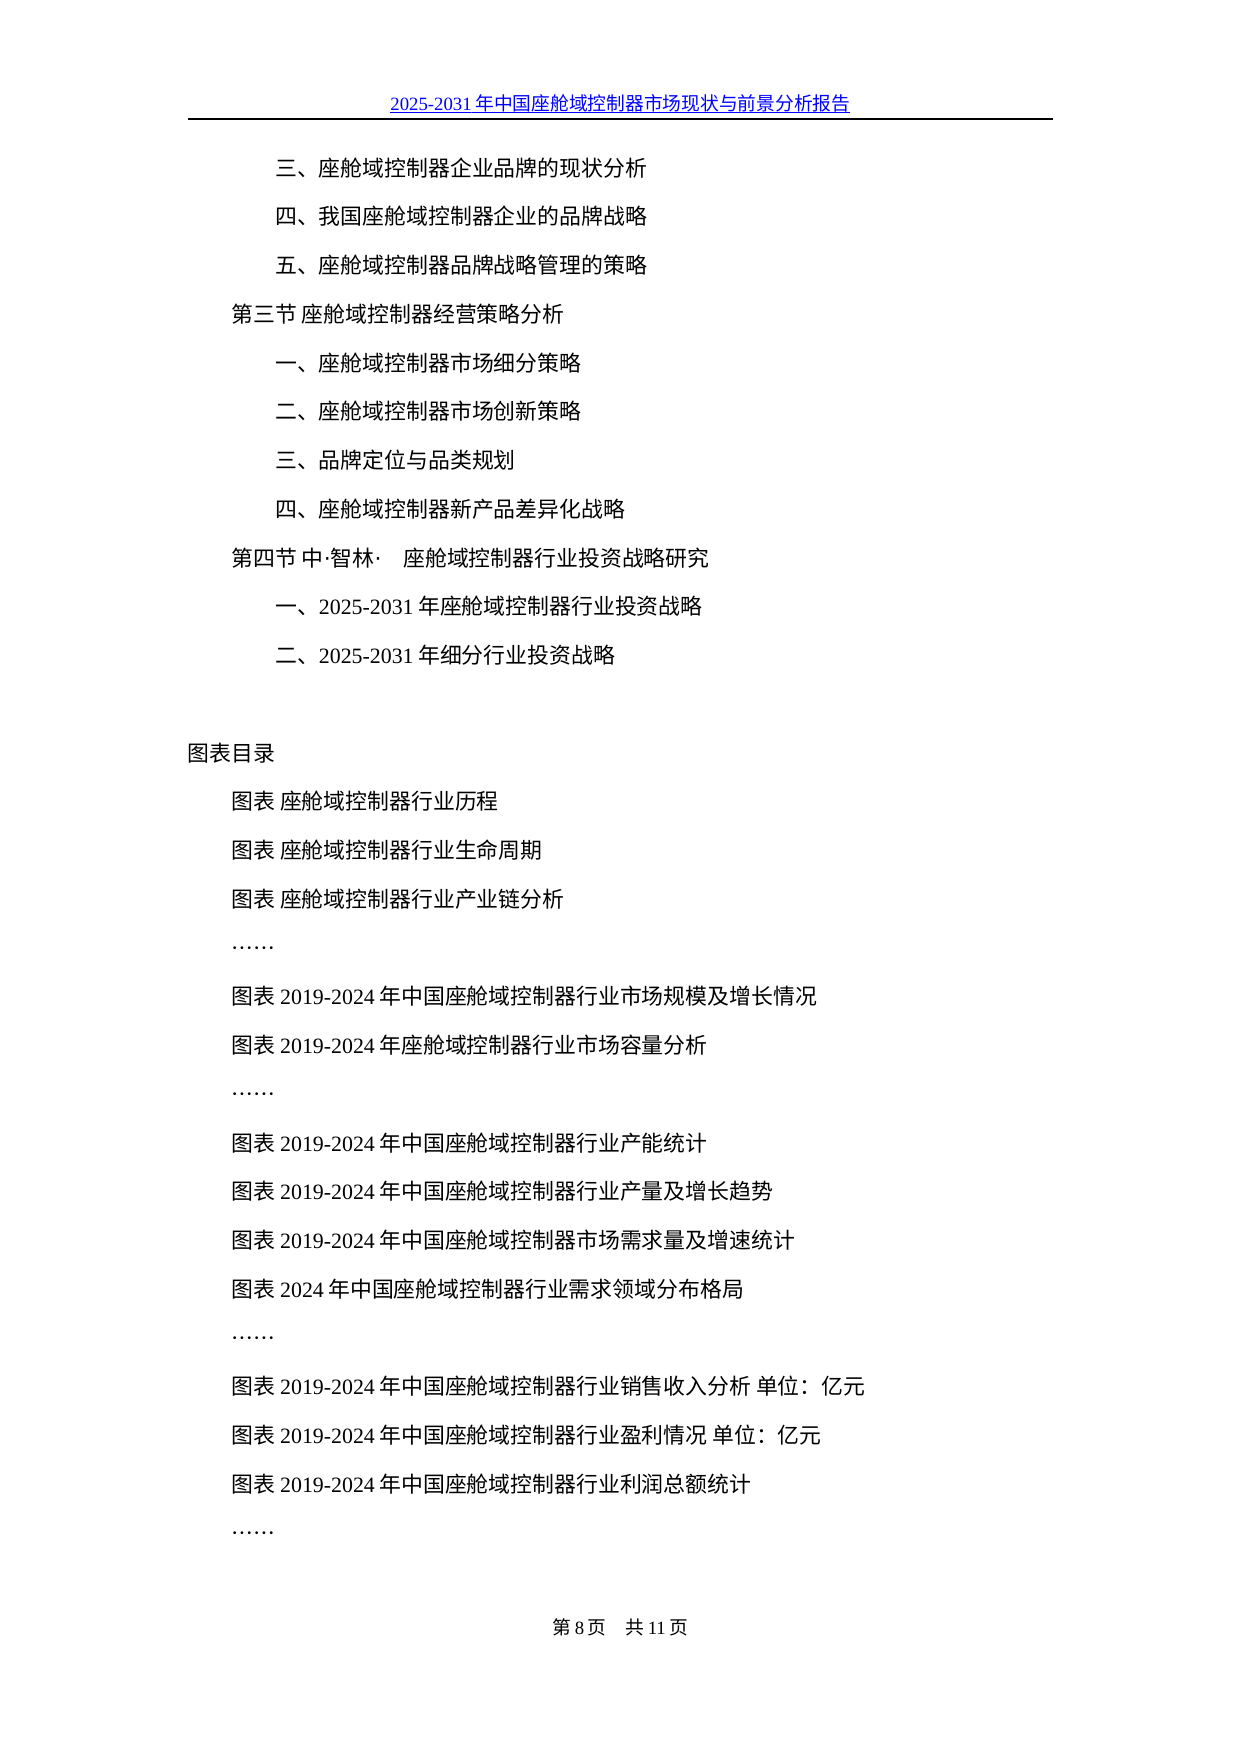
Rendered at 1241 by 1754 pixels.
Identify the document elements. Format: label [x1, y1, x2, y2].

text [187, 150, 1053, 1548]
